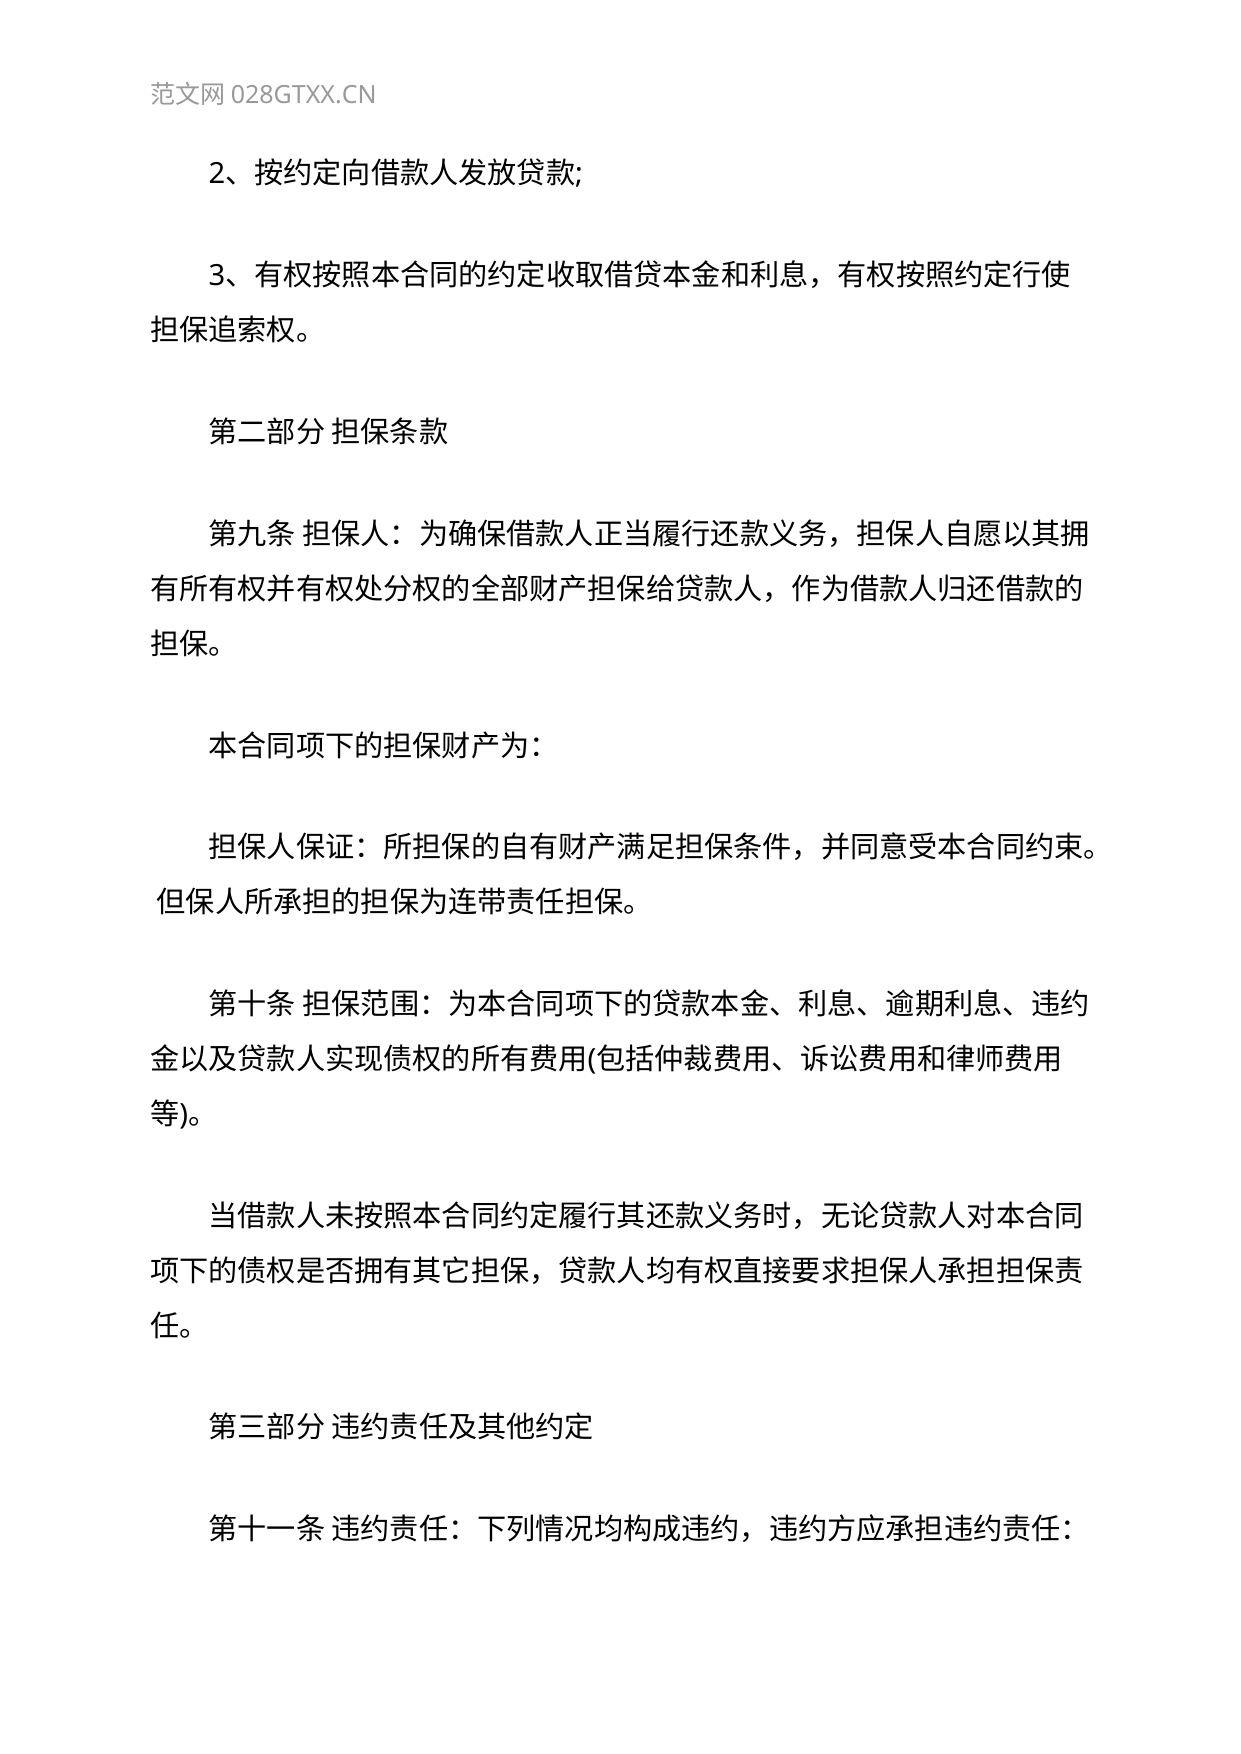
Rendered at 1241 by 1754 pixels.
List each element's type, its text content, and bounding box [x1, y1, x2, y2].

text 第十条 担保范围：为本合同项下的贷款本金、利息、逾期利息、违约金以及贷款人实现债权的所有费用(包括仲裁费用、诉讼费用和律师费用等)。 [150, 981, 1090, 1133]
text 当借款人未按照本合同约定履行其还款义务时，无论贷款人对本合同项下的债权是否拥有其它担保，贷款人均有权直接要求担保人承担担保责任。 [150, 1192, 1090, 1344]
text 3、有权按照本合同的约定收取借贷本金和利息，有权按照约定行使担保追索权。 [150, 252, 1090, 349]
text 第九条 担保人：为确保借款人正当履行还款义务，担保人自愿以其拥有所有权并有权处分权的全部财产担保给贷款人，作为借款人归还借款的担保。 [150, 511, 1090, 663]
text 第三部分 违约责任及其他约定 [150, 1404, 1090, 1446]
text 2、按约定向借款人发放贷款; [150, 150, 1090, 192]
text 担保人保证：所担保的自有财产满足担保条件，并同意受本合同约束。 但保人所承担的担保为连带责任担保。 [150, 824, 1090, 921]
text 第二部分 担保条款 [150, 409, 1090, 451]
text 第十一条 违约责任：下列情况均构成违约，违约方应承担违约责任： [150, 1506, 1090, 1548]
text 本合同项下的担保财产为： [150, 722, 1090, 764]
